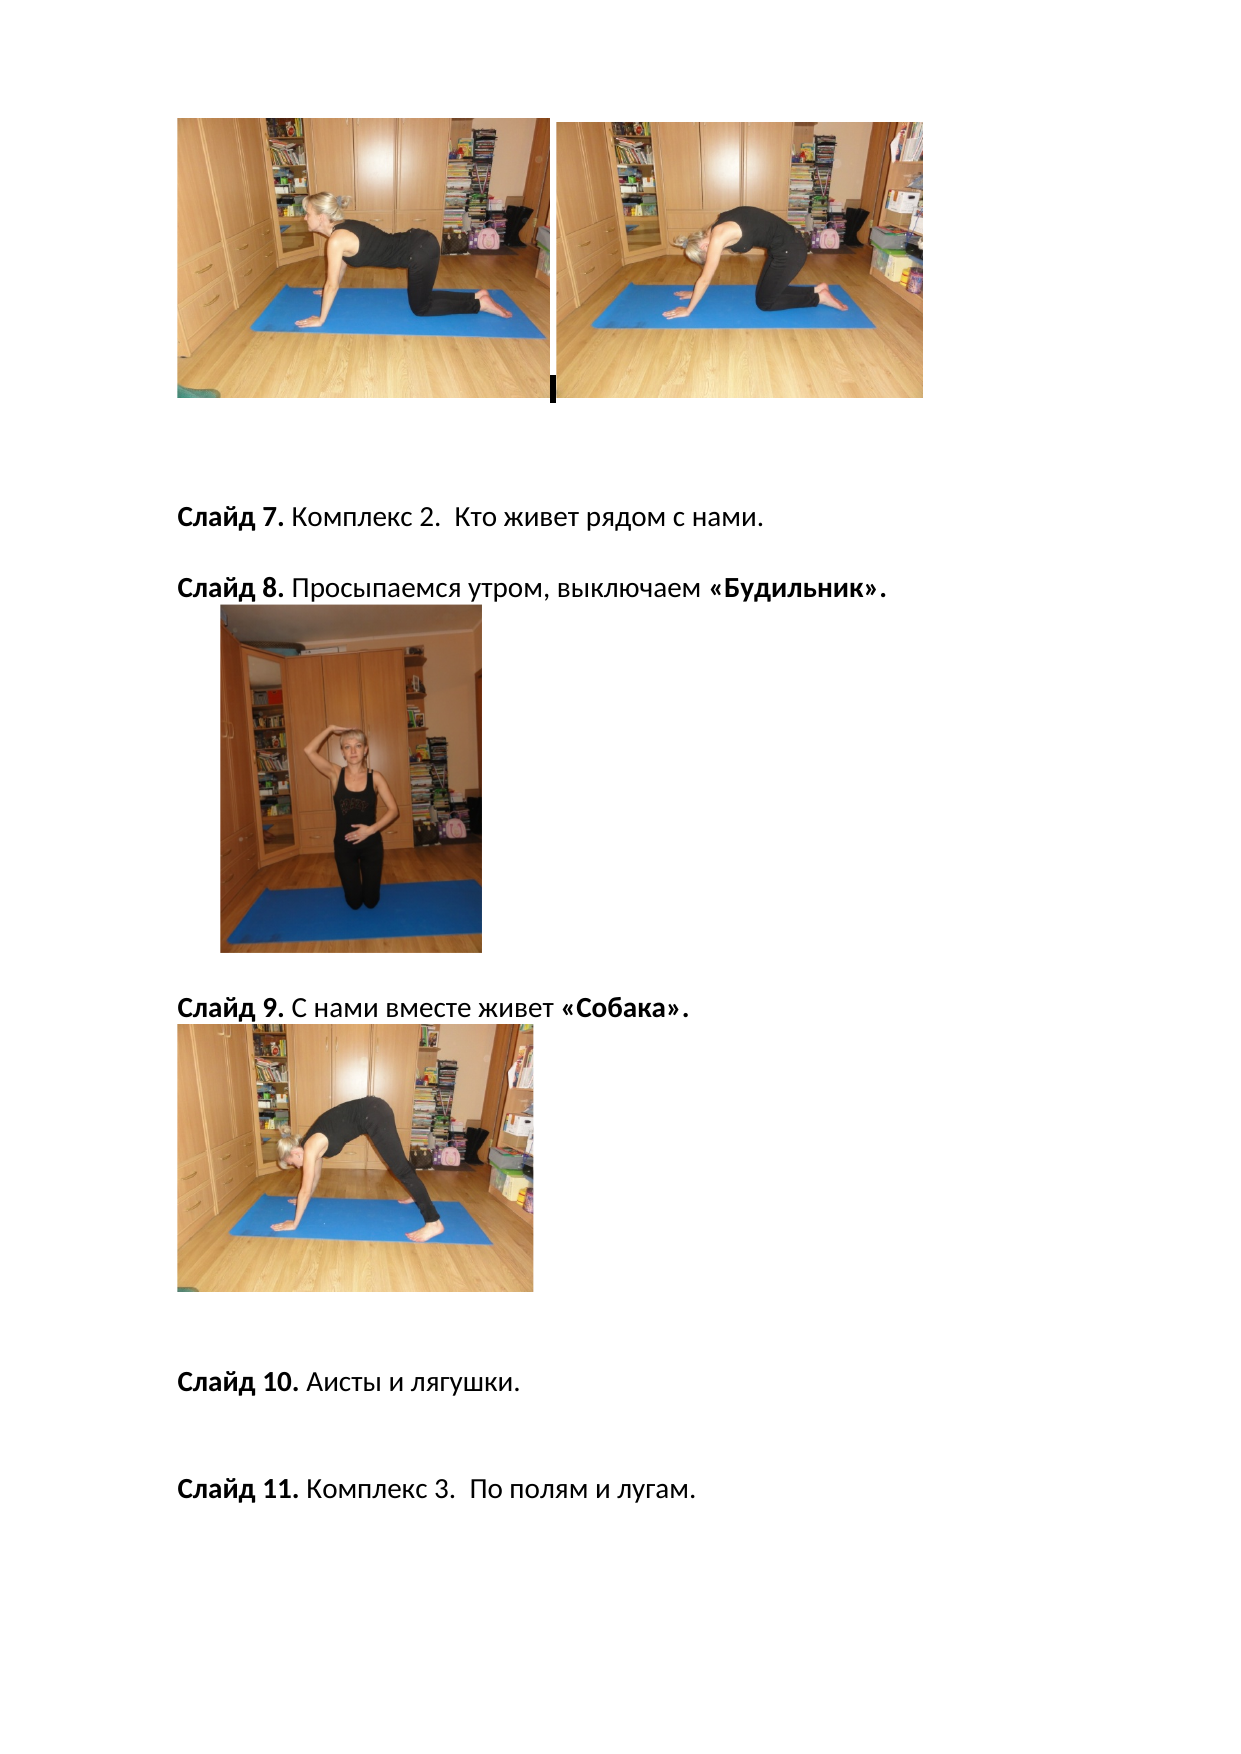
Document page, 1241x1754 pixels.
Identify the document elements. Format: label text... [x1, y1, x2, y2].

text Слайд 7. Комплекс 2. Кто живет рядом с нами. [177, 498, 1152, 533]
text Слайд 10. Аисты и лягушки. [177, 1363, 1152, 1398]
text Слайд 9. С нами вместе живет «Собака». [177, 989, 1152, 1024]
text Слайд 11. Комплекс 3. По полям и лугам. [177, 1470, 1152, 1505]
picture [221, 605, 482, 952]
picture [556, 122, 923, 398]
text Слайд 8. Просыпаемся утром, выключаем «Будильник». [177, 569, 1152, 605]
picture [177, 118, 550, 398]
picture [177, 1024, 534, 1292]
